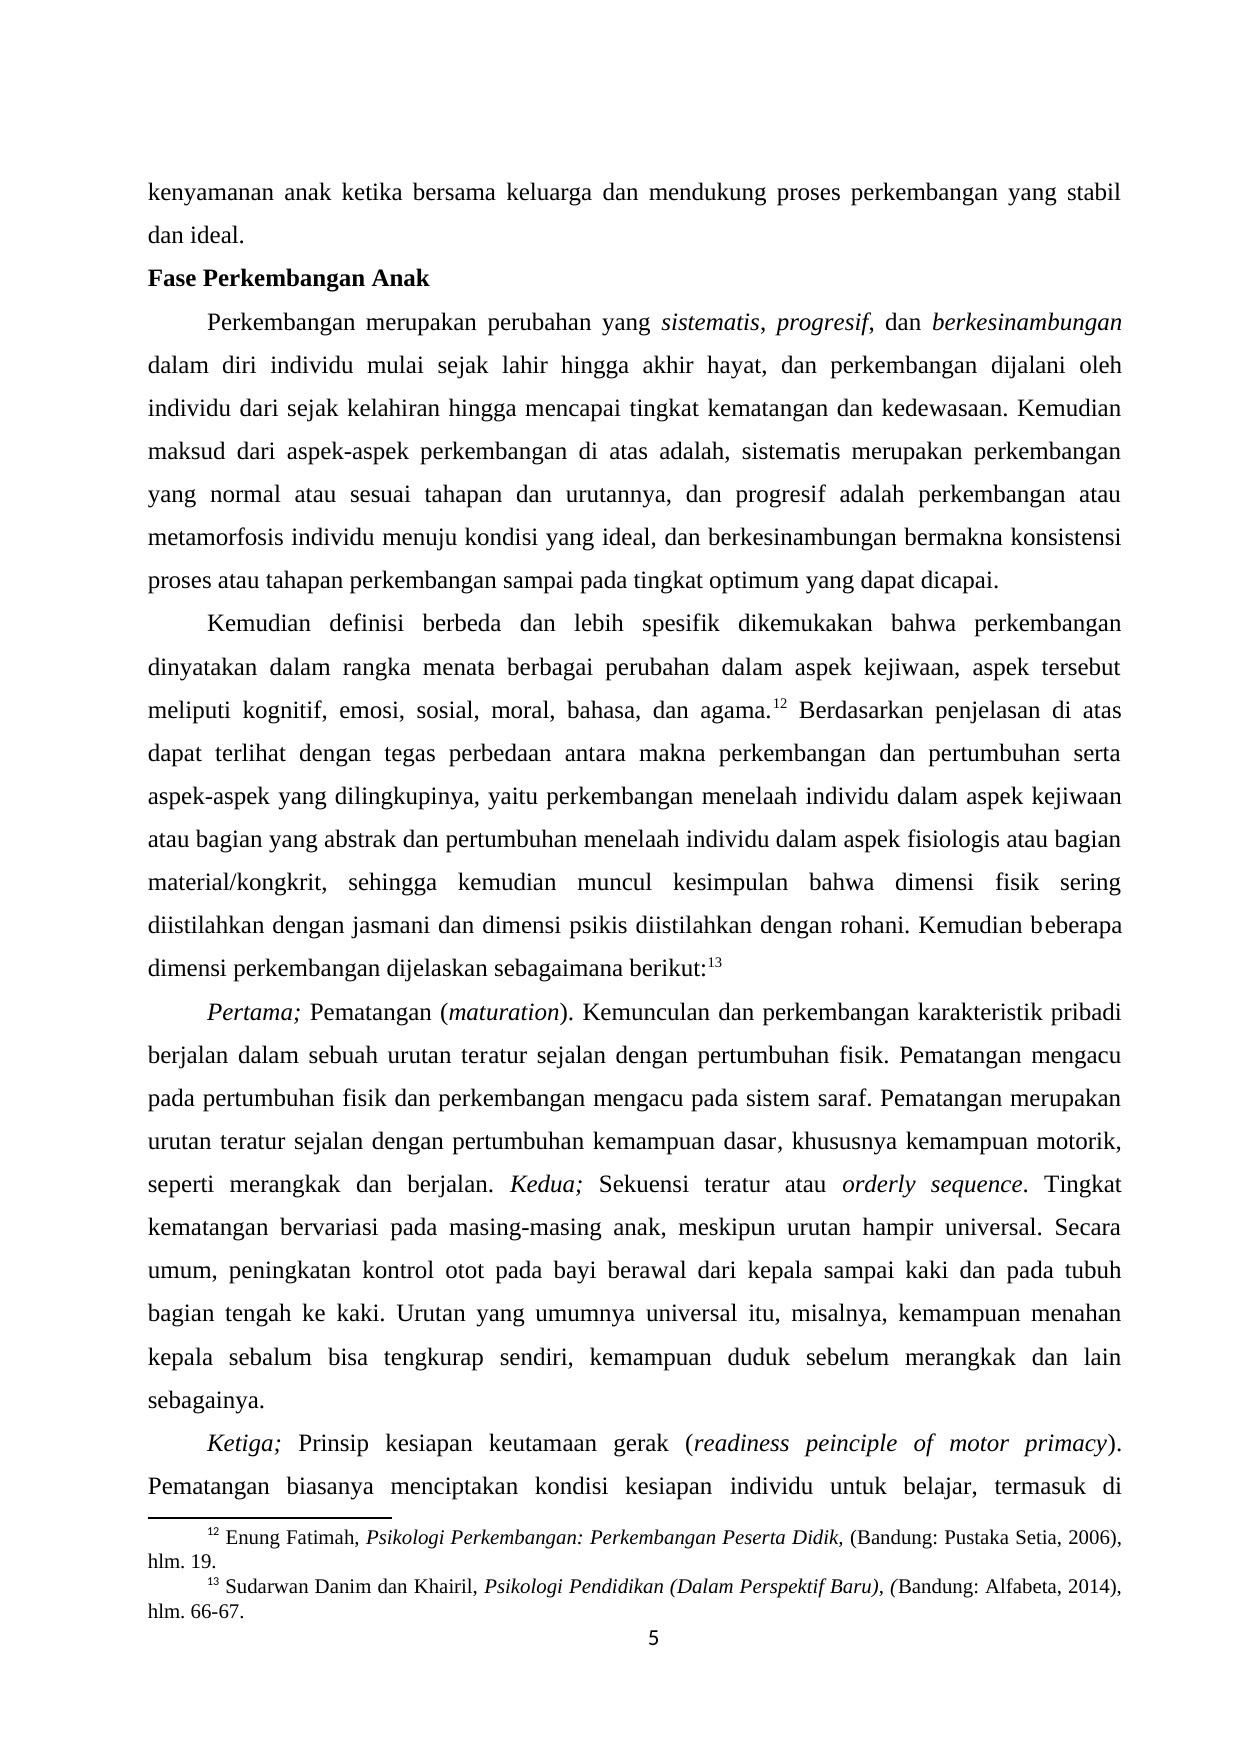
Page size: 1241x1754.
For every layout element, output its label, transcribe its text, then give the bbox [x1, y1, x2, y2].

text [148, 1428, 1122, 1500]
text Pertama; Pematangan (maturation). Kemunculan dan perkembangan karakteristik pribadi berjalan dalam sebuah urutan teratur sejalan dengan pertumbuhan fisik. Pematangan mengacu pada pertumbuhan fisik dan perkembangan mengacu pada sistem saraf. Pematangan merupakan urutan teratur sejalan dengan pertumbuhan kemampuan dasar, khususnya kemampuan motorik, seperti merangkak dan berjalan. Kedua; Sekuensi teratur atau orderly sequence. Tingkat kematangan bervariasi pada masing-masing anak, meskipun urutan hampir universal. Secara umum, peningkatan kontrol otot pada bayi berawal dari kepala sampai kaki dan pada tubuh bagian tengah ke kaki. Urutan yang umumnya universal itu, misalnya, kemampuan menahan kepala sebalum bisa tengkurap sendiri, kemampuan duduk sebelum merangkak dan lain sebagainya. [148, 997, 1122, 1413]
text Perkembangan merupakan perubahan yang sistematis, progresif, dan berkesinambungan dalam diri individu mulai sejak lahir hingga akhir hayat, dan perkembangan dijalani oleh individu dari sejak kelahiran hingga mencapai tingkat kematangan dan kedewasaan. Kemudian maksud dari aspek-aspek perkembangan di atas adalah, sistematis merupakan perkembangan yang normal atau sesuai tahapan dan urutannya, dan progresif adalah perkembangan atau metamorfosis individu menuju kondisi yang ideal, dan berkesinambungan bermakna konsistensi proses atau tahapan perkembangan sampai pada tingkat optimum yang dapat dicapai. [148, 307, 1122, 594]
text Fase Perkembangan Anak [148, 263, 1122, 292]
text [148, 177, 1122, 249]
text Kemudian definisi berbeda dan lebih spesifik dikemukakan bahwa perkembangan dinyatakan dalam rangka menata berbagai perubahan dalam aspek kejiwaan, aspek tersebut meliputi kognitif, emosi, sosial, moral, bahasa, dan agama. Berdasarkan penjelasan di atas dapat terlihat dengan tegas perbedaan antara makna perkembangan dan pertumbuhan serta aspek-aspek yang dilingkupinya, yaitu perkembangan menelaah individu dalam aspek kejiwaan atau bagian yang abstrak dan pertumbuhan menelaah individu dalam aspek fisiologis atau bagian material/kongkrit, sehingga kemudian muncul kesimpulan bahwa dimensi fisik sering diistilahkan dengan jasmani dan dimensi psikis diistilahkan dengan rohani. Kemudian beberapa dimensi perkembangan dijelaskan sebagaimana berikut: [148, 608, 1122, 982]
